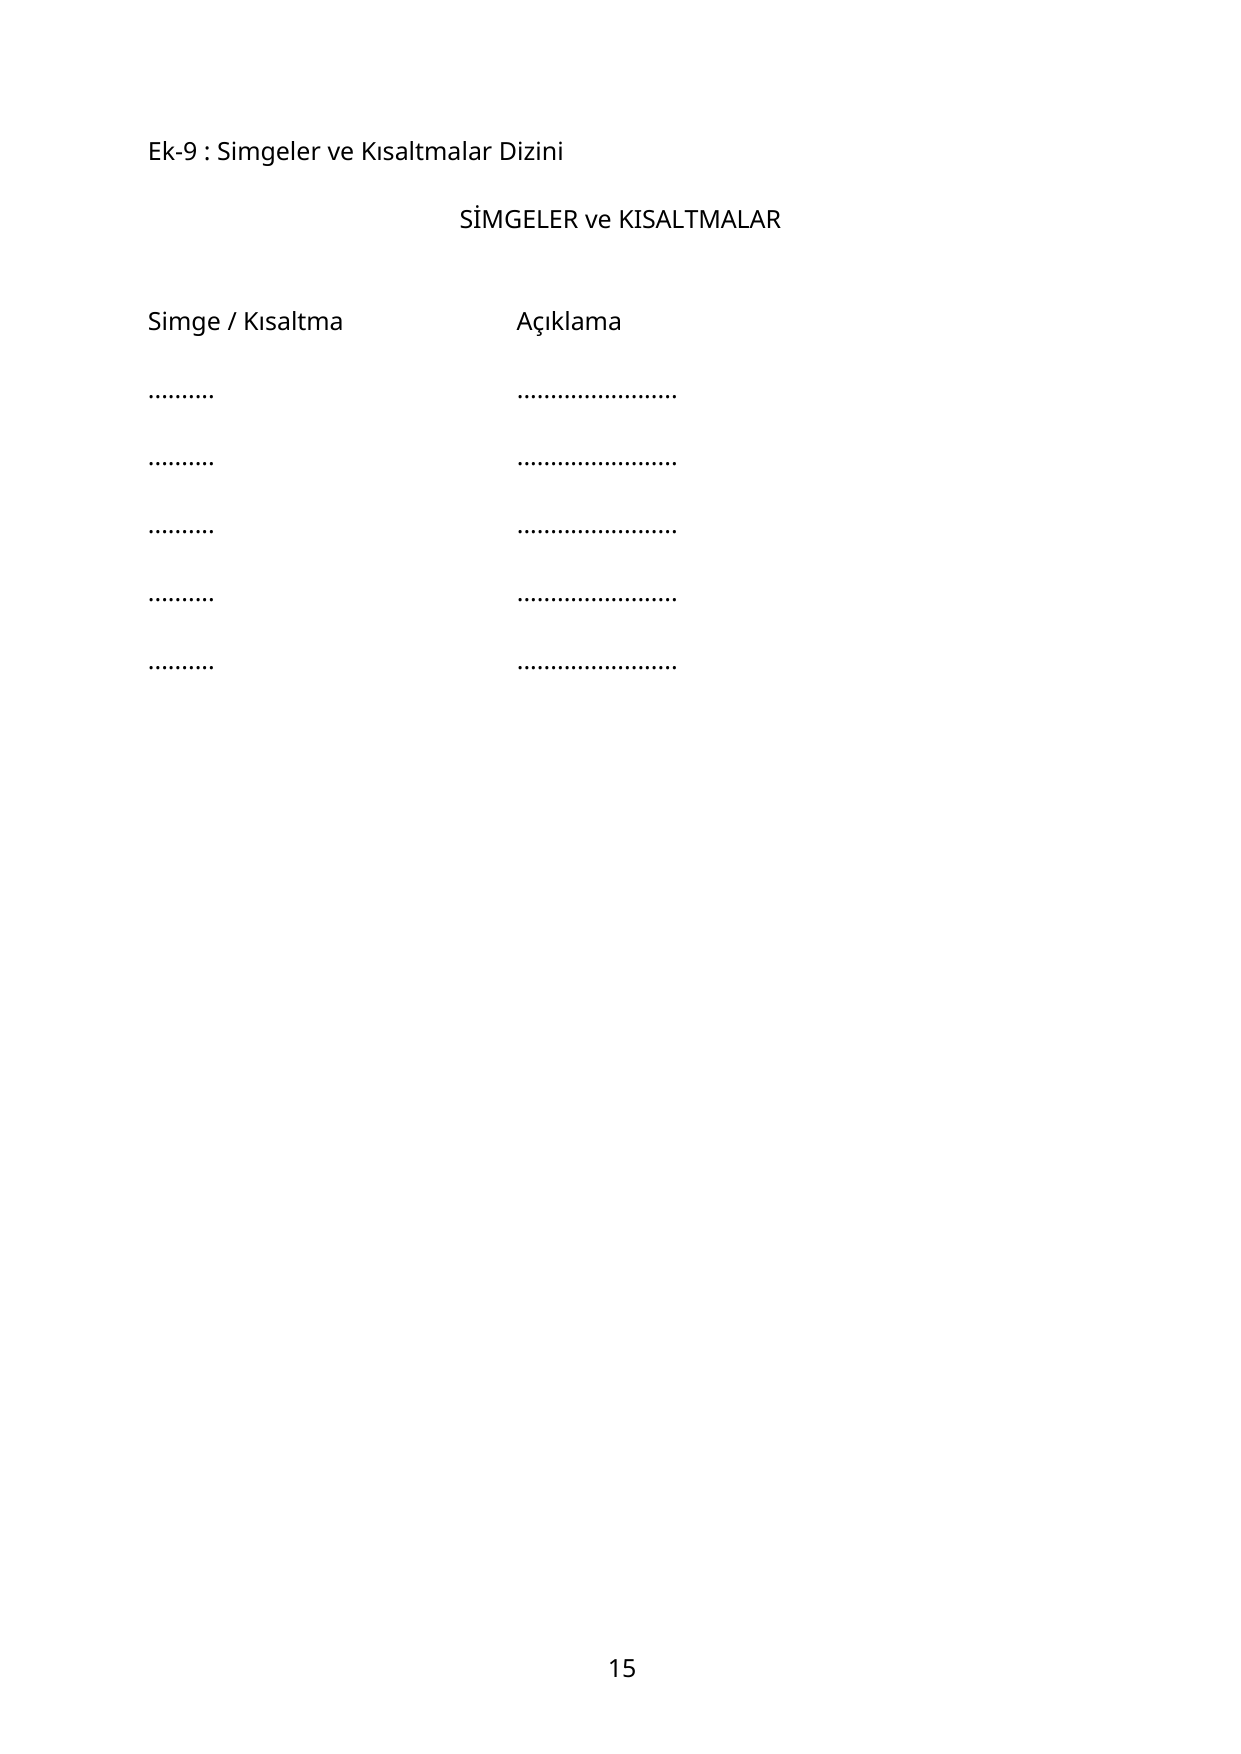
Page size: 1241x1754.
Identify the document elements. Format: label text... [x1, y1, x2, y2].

text .......... ........................ [148, 575, 1105, 609]
text SİMGELER ve KISALTMALAR [253, 201, 987, 236]
text .......... ........................ [148, 507, 1105, 541]
text .......... ........................ [148, 643, 1105, 677]
text Ek-9 : Simgeler ve Kısaltmalar Dizini [148, 133, 1105, 167]
text .......... ........................ [148, 438, 1105, 472]
text Simge / Kısaltma Açıklama [148, 304, 1105, 338]
text .......... ........................ [148, 372, 1105, 406]
